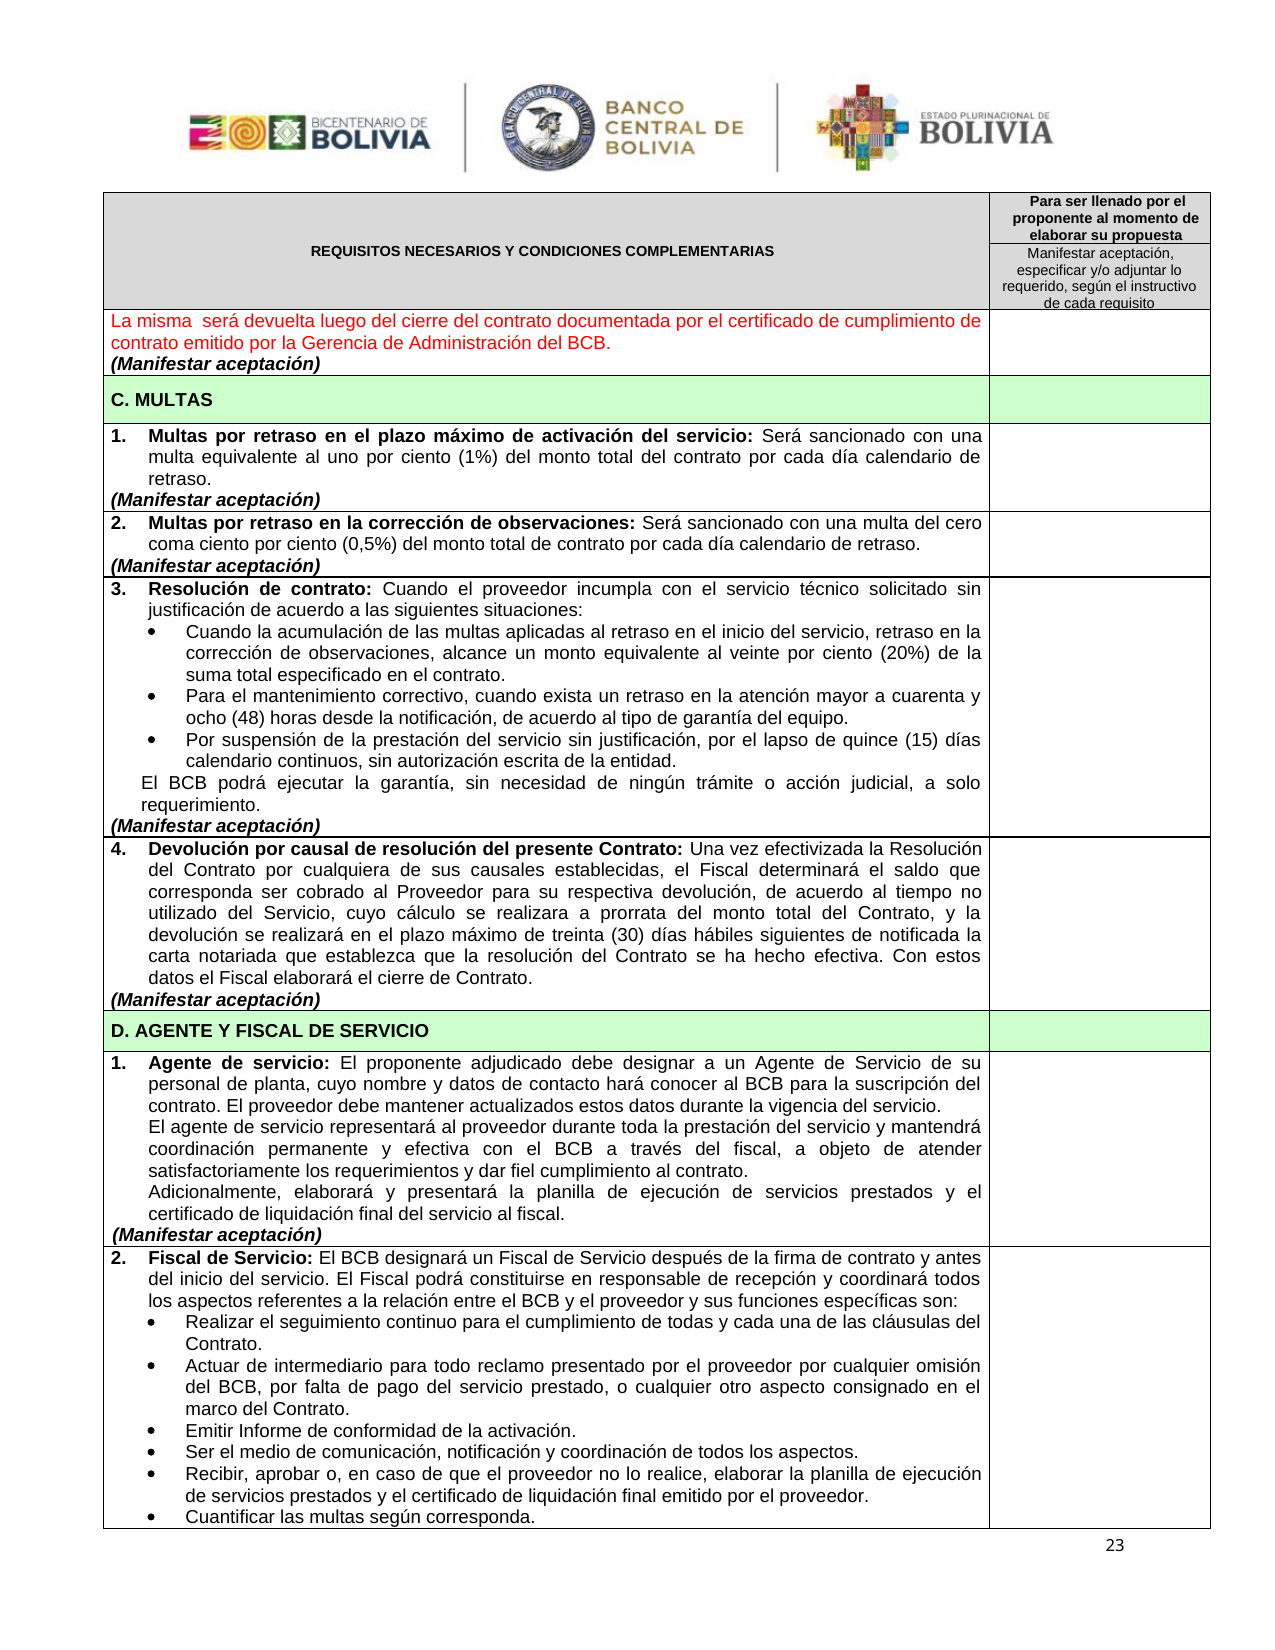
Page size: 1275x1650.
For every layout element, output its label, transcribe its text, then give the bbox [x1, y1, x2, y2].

table_cell [990, 1052, 1210, 1246]
table_cell Agente de servicio: El proponente adjudicado debe designar a un Agente de Servicio de su personal de planta, cuyo nombre y datos de contacto hará conocer al BCB para la suscripción del contrato. El proveedor debe mantener actualizados estos datos durante la vigencia del servicio. El agente de servicio representará al proveedor durante toda la prestación del servicio y mantendrá coordinación permanente y efectiva con el BCB a través del fiscal, a objeto de atender satisfactoriamente los requerimientos y dar fiel cumplimiento al contrato. Adicionalmente, elaborará y presentará la planilla de ejecución de servicios prestados y el certificado de liquidación final del servicio al fiscal. (Manifestar aceptación) [104, 1052, 989, 1246]
table_cell Manifestar aceptación, especificar y/o adjuntar lo requerido, según el instructivo de cada requisito [990, 244, 1210, 309]
table_cell [990, 512, 1210, 576]
table_header REQUISITOS NECESARIOS Y CONDICIONES COMPLEMENTARIAS [104, 193, 989, 309]
table_cell [990, 1247, 1210, 1528]
table_cell C. MULTAS [104, 376, 989, 423]
picture [0, 6, 1247, 175]
table_cell Devolución por causal de resolución del presente Contrato: Una vez efectivizada la Resolución del Contrato por cualquiera de sus causales establecidas, el Fiscal determinará el saldo que corresponda ser cobrado al Proveedor para su respectiva devolución, de acuerdo al tiempo no utilizado del Servicio, cuyo cálculo se realizara a prorrata del monto total del Contrato, y la devolución se realizará en el plazo máximo de treinta (30) días hábiles siguientes de notificada la carta notariada que establezca que la resolución del Contrato se ha hecho efectiva. Con estos datos el Fiscal elaborará el cierre de Contrato. (Manifestar aceptación) [104, 838, 989, 1010]
table_cell Multas por retraso en la corrección de observaciones: Será sancionado con una multa del cero coma ciento por ciento (0,5%) del monto total de contrato por cada día calendario de retraso. (Manifestar aceptación) [104, 512, 989, 576]
table_cell [990, 424, 1210, 511]
table_cell Resolución de contrato: Cuando el proveedor incumpla con el servicio técnico solicitado sin justificación de acuerdo a las siguientes situaciones: Cuando la acumulación de las multas aplicadas al retraso en el inicio del servicio, retraso en la corrección de observaciones, alcance un monto equivalente al veinte por ciento (20%) de la suma total especificado en el contrato. Para el mantenimiento correctivo, cuando exista un retraso en la atención mayor a cuarenta y ocho (48) horas desde la notificación, de acuerdo al tipo de garantía del equipo. Por suspensión de la prestación del servicio sin justificación, por el lapso de quince (15) días calendario continuos, sin autorización escrita de la entidad. El BCB podrá ejecutar la garantía, sin necesidad de ningún trámite o acción judicial, a solo requerimiento. (Manifestar aceptación) [104, 578, 989, 836]
table_cell Multas por retraso en el plazo máximo de activación del servicio: Será sancionado con una multa equivalente al uno por ciento (1%) del monto total del contrato por cada día calendario de retraso. (Manifestar aceptación) [104, 424, 989, 511]
table_cell [990, 310, 1210, 375]
table_cell [990, 1011, 1210, 1051]
table_header Para ser llenado por el proponente al momento de elaborar su propuesta [990, 193, 1210, 243]
table_cell [990, 376, 1210, 423]
table_cell D. AGENTE Y FISCAL DE SERVICIO [104, 1011, 989, 1051]
table_cell [990, 838, 1210, 1010]
table_cell [990, 578, 1210, 836]
